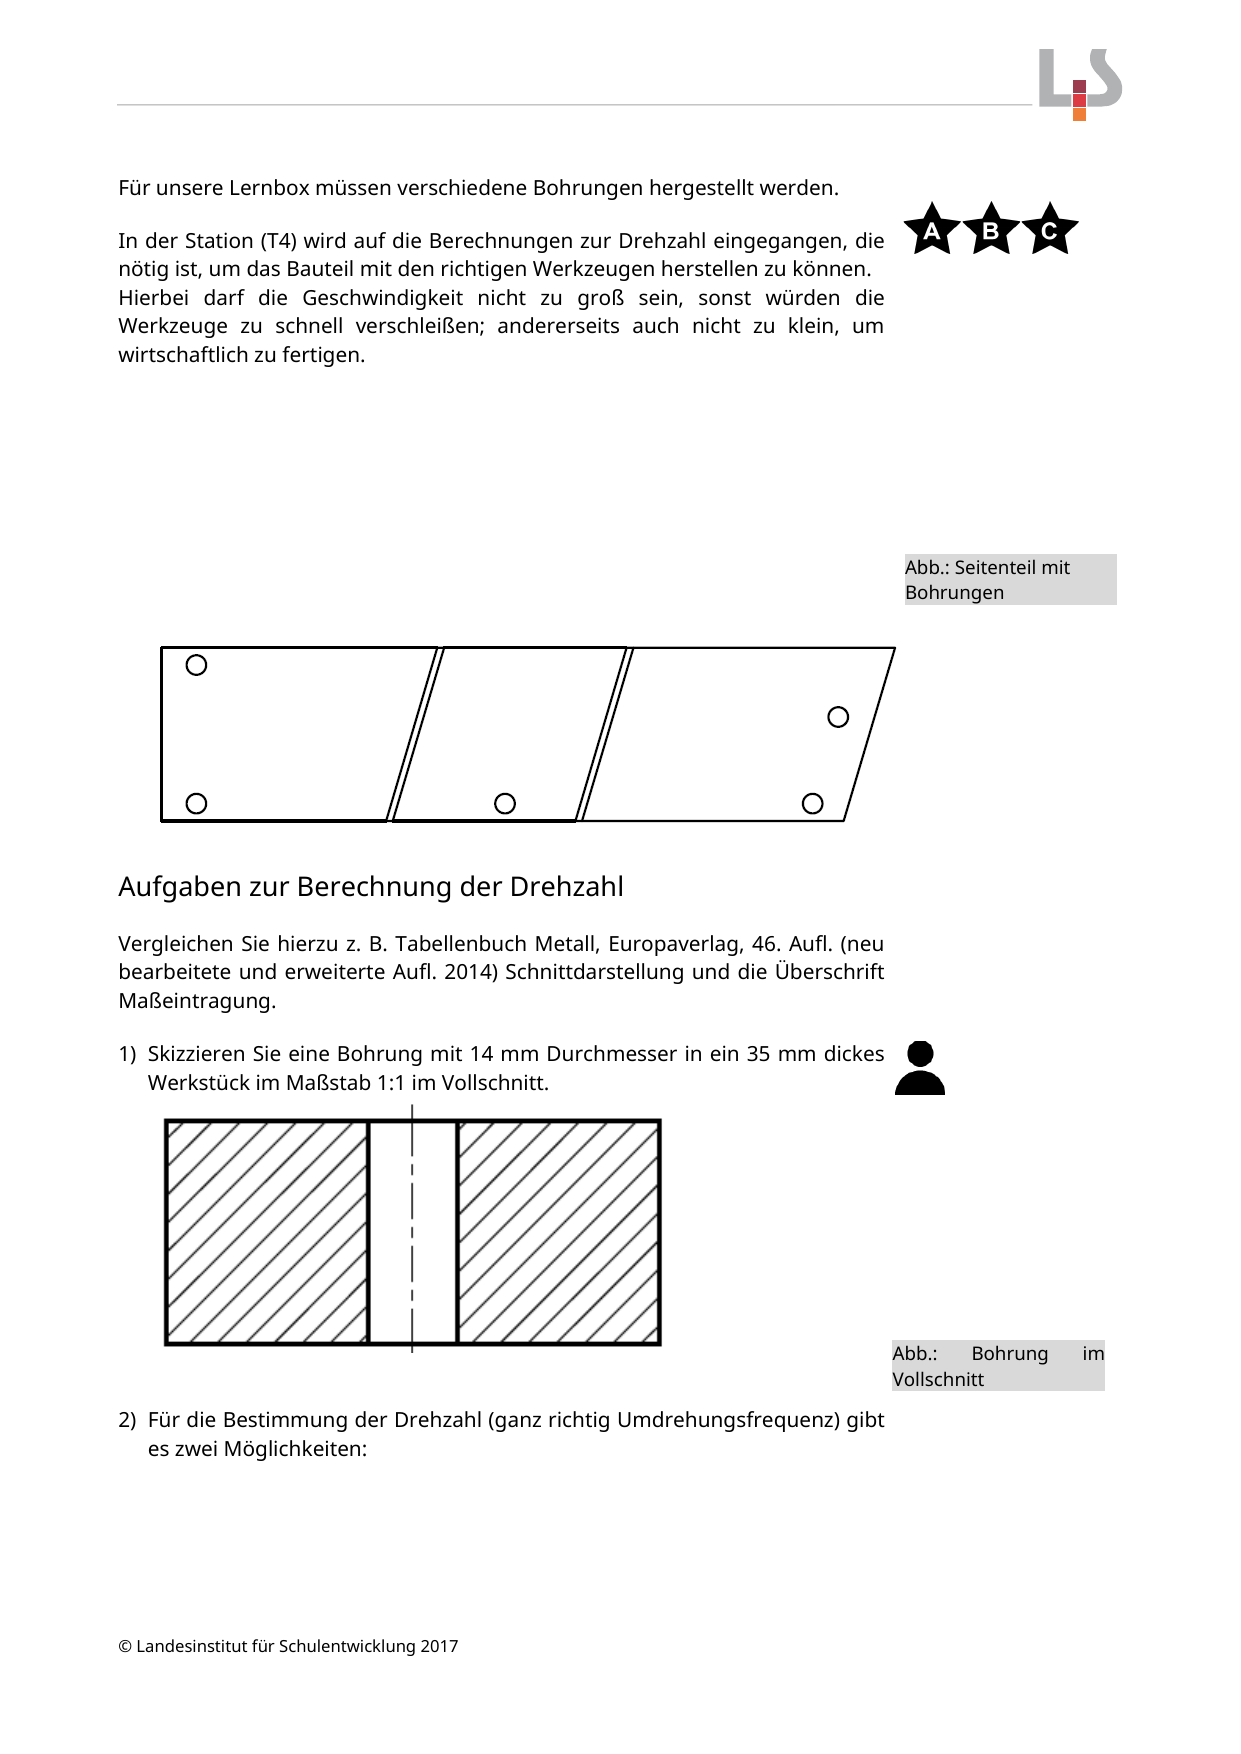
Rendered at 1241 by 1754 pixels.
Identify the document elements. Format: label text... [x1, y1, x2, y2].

picture [903, 201, 961, 254]
list Vergleichen Sie hierzu z. B. Tabellenbuch Metall, Europaverlag, 46. Aufl. (neu bearbeitete und erweiterte Aufl. 2014) Schnittdarstellung und die Überschrift Maßeintragung. [118, 929, 886, 1014]
list Für unsere Lernbox müssen verschiedene Bohrungen hergestellt werden. [118, 173, 886, 201]
list In der Station (T4) wird auf die Berechnungen zur Drehzahl eingegangen, die nötig ist, um das Bauteil mit den richtigen Werkzeugen herstellen zu können. [118, 226, 886, 283]
text Abb.: Bohrung im Vollschnitt [892, 1340, 1105, 1391]
picture [133, 1100, 673, 1353]
text Für die Bestimmung der Drehzahl (ganz richtig Umdrehungsfrequenz) gibt es zwei Möglichkeiten: [118, 1406, 886, 1462]
subtitle Aufgaben zur Berechnung der Drehzahl [118, 867, 886, 904]
picture [962, 201, 1079, 254]
text Hierbei darf die Geschwindigkeit nicht zu groß sein, sonst würden die Werkzeuge zu schnell verschleißen; andererseits auch nicht zu klein, um wirtschaftlich zu fertigen. [118, 283, 886, 368]
text Abb.: Seitenteil mit Bohrungen [905, 554, 1117, 605]
list Skizzieren Sie eine Bohrung mit 14 mm Durchmesser in ein 35 mm dickes Werkstück im Maßstab 1:1 im Vollschnitt. [118, 1039, 886, 1096]
picture [895, 1041, 945, 1095]
